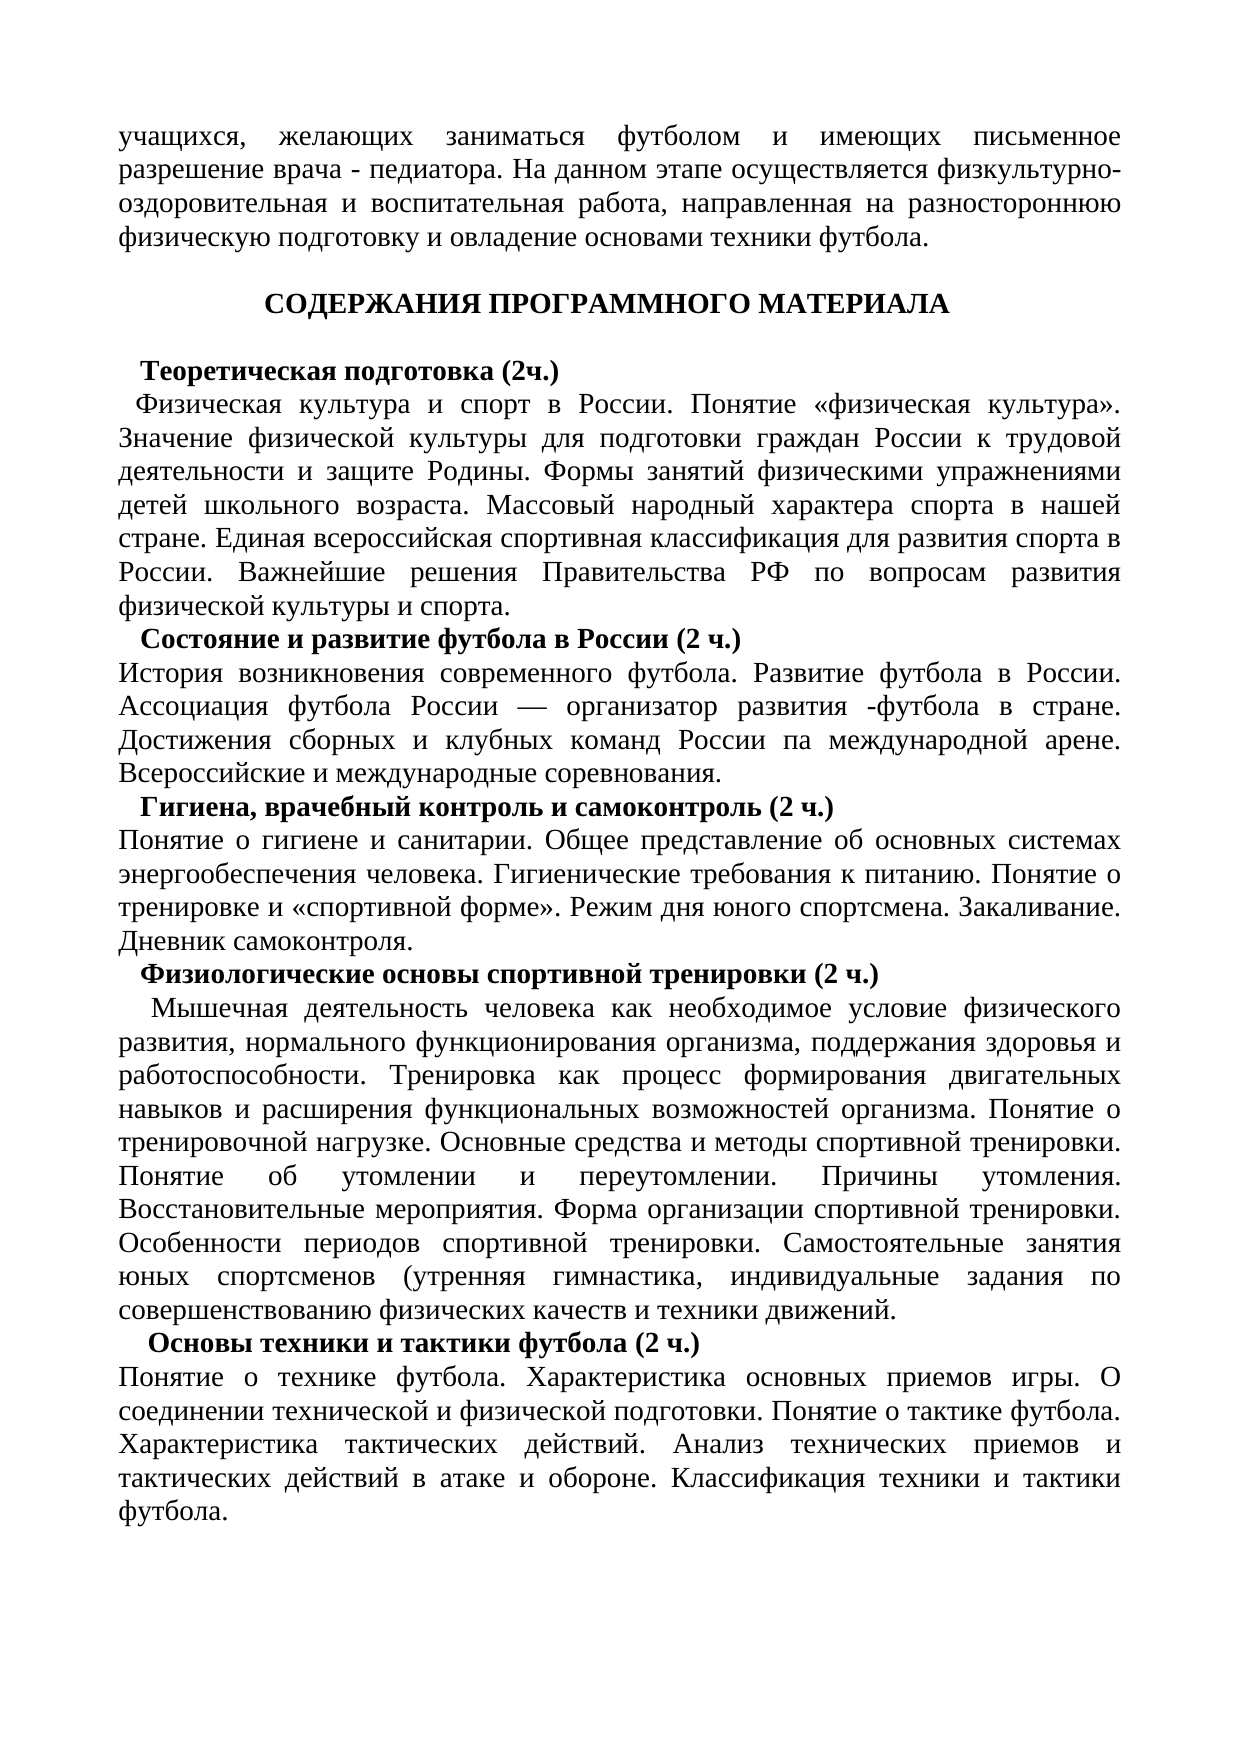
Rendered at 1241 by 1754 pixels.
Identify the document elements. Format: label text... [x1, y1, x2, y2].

text Физическая культура и спорт в России. Понятие «физическая культура». Значение физической культуры для подготовки граждан России к трудовой деятельности и защите Родины. Формы занятий физическими упражнениями детей школьного возраста. Массовый народный характера спорта в нашей стране. Единая всероссийская спортивная классификация для развития спорта в России. Важнейшие решения Правительства РФ по вопросам развития физической культуры и спорта. [118, 386, 1122, 621]
text Понятие о гигиене и санитарии. Общее представление об основных системах энергообеспечения человека. Гигиенические требования к питанию. Понятие о тренировке и «спортивной форме». Режим дня юного спортсмена. Закаливание. Дневник самоконтроля. [118, 822, 1122, 957]
text Основы техники и тактики футбола (2 ч.) [118, 1326, 1122, 1359]
text СОДЕРЖАНИЯ ПРОГРАММНОГО МАТЕРИАЛА [118, 286, 1122, 319]
text Гигиена, врачебный контроль и самоконтроль (2 ч.) [118, 789, 1122, 822]
text Понятие о технике футбола. Характеристика основных приемов игры. О соединении технической и физической подготовки. Понятие о тактике футбола. Характеристика тактических действий. Анализ технических приемов и тактических действий в атаке и обороне. Классификация техники и тактики футбола. [118, 1359, 1122, 1527]
text Физиологические основы спортивной тренировки (2 ч.) [118, 957, 1122, 990]
text История возникновения современного футбола. Развитие футбола в России. Ассоциация футбола России — организатор развития -футбола в стране. Достижения сборных и клубных команд России па международной арене. Всероссийские и международные соревнования. [118, 655, 1122, 789]
text Состояние и развитие футбола в России (2 ч.) [118, 621, 1122, 655]
text Теоретическая подготовка (2ч.) [118, 353, 1122, 386]
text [118, 118, 1122, 252]
text Мышечная деятельность человека как необходимое условие физического развития, нормального функционирования организма, поддержания здоровья и работоспособности. Тренировка как процесс формирования двигательных навыков и расширения функциональных возможностей организма. Понятие о тренировочной нагрузке. Основные средства и методы спортивной тренировки. Понятие об утомлении и переутомлении. Причины утомления. Восстановительные мероприятия. Форма организации спортивной тренировки. Особенности периодов спортивной тренировки. Самостоятельные занятия юных спортсменов (утренняя гимнастика, индивидуальные задания по совершенствованию физических качеств и техники движений. [118, 990, 1122, 1326]
